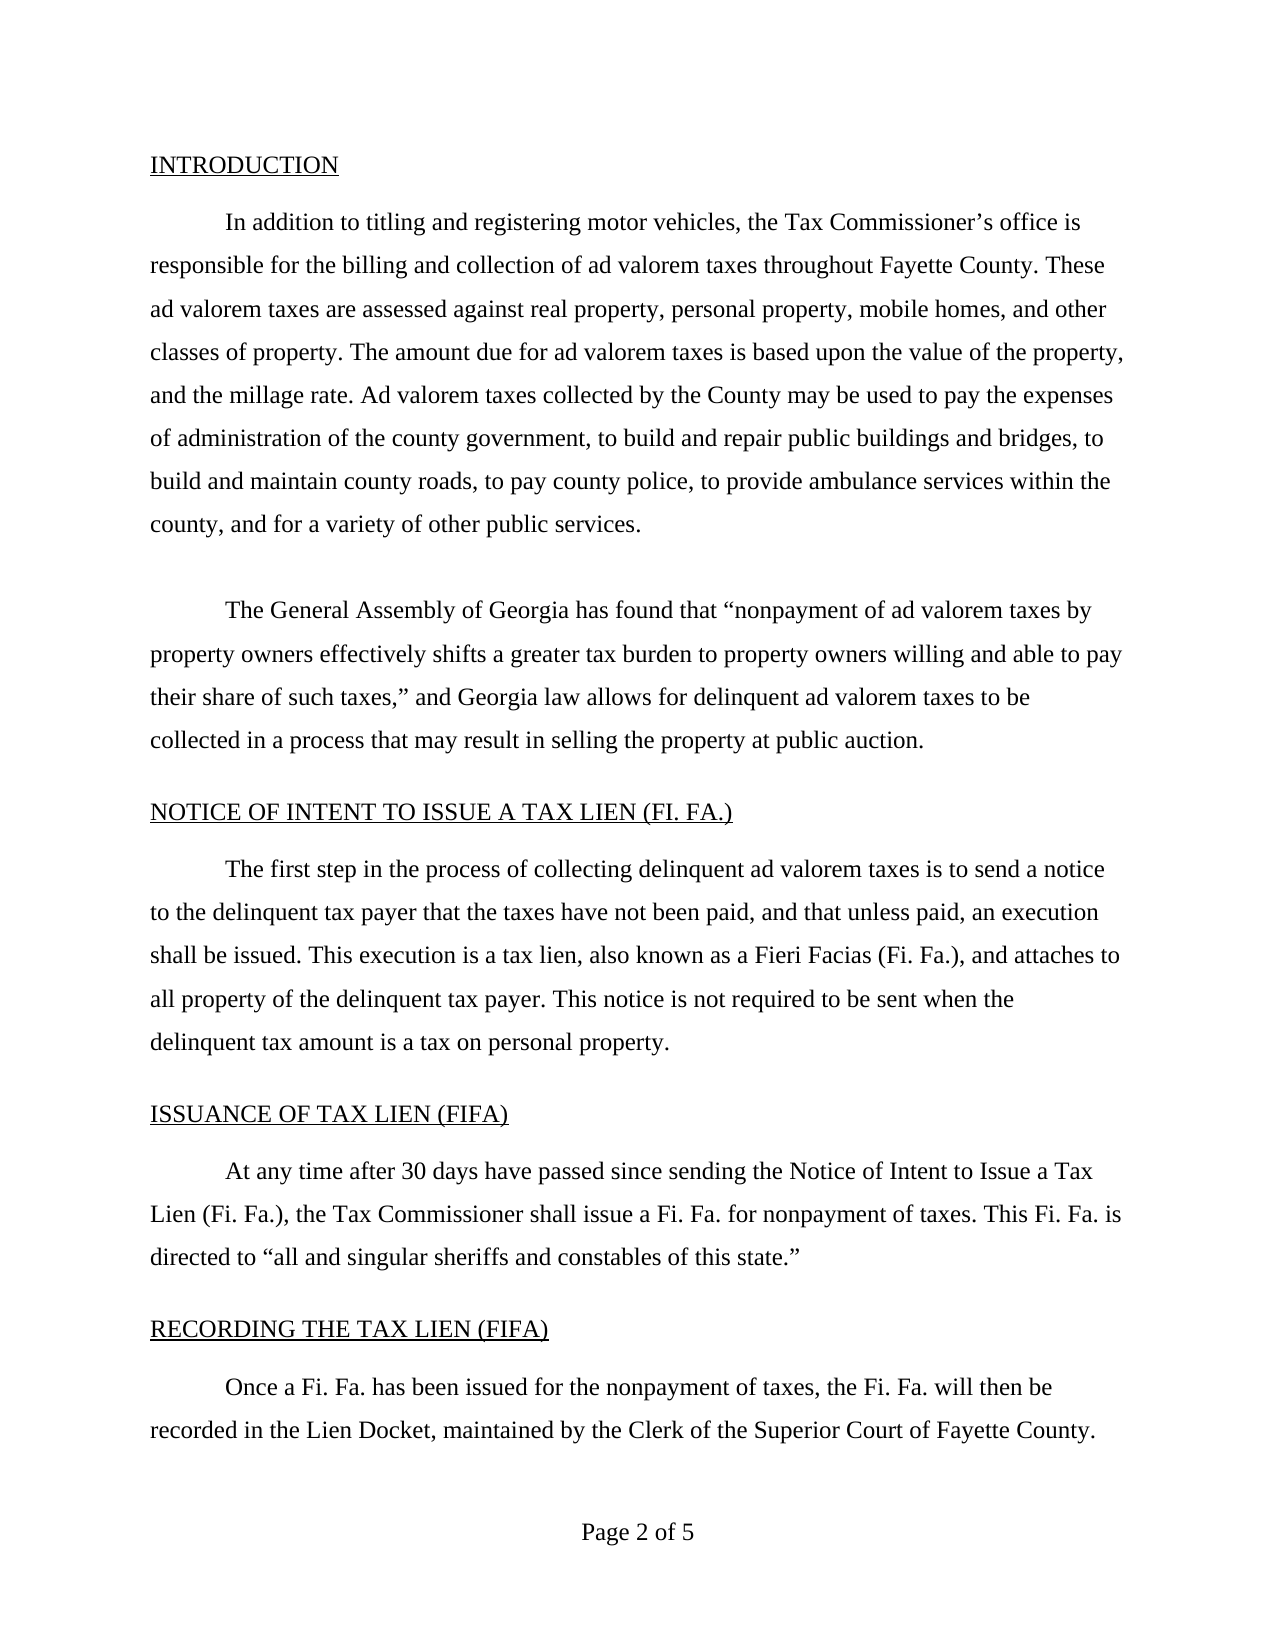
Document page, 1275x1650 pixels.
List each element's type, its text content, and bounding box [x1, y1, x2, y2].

text The first step in the process of collecting delinquent ad valorem taxes is to send a notice to the delinquent tax payer that the taxes have not been paid, and that unless paid, an execution shall be issued. This execution is a tax lien, also known as a Fieri Facias (Fi. Fa.), and attaches to all property of the delinquent tax payer. This notice is not required to be sent when the delinquent tax amount is a tax on personal property. [150, 854, 1125, 1056]
text RECORDING THE TAX LIEN (FIFA) [150, 1314, 1125, 1343]
text At any time after 30 days have passed since sending the Notice of Intent to Issue a Tax Lien (Fi. Fa.), the Tax Commissioner shall issue a Fi. Fa. for nonpayment of taxes. This Fi. Fa. is directed to “all and singular sheriffs and constables of this state.” [150, 1156, 1125, 1271]
text NOTICE OF INTENT TO ISSUE A TAX LIEN (FI. FA.) [150, 797, 1125, 826]
text The General Assembly of Georgia has found that “nonpayment of ad valorem taxes by property owners effectively shifts a greater tax burden to property owners willing and able to pay their share of such taxes,” and Georgia law allows for delinquent ad valorem taxes to be collected in a process that may result in selling the property at public auction. [150, 596, 1125, 754]
text INTRODUCTION [150, 150, 1125, 179]
text ISSUANCE OF TAX LIEN (FIFA) [150, 1099, 1125, 1127]
text Once a Fi. Fa. has been issued for the nonpayment of taxes, the Fi. Fa. will then be recorded in the Lien Docket, maintained by the Clerk of the Superior Court of Fayette County. [150, 1372, 1125, 1444]
text In addition to titling and registering motor vehicles, the Tax Commissioner’s office is responsible for the billing and collection of ad valorem taxes throughout Fayette County. These ad valorem taxes are assessed against real property, personal property, mobile homes, and other classes of property. The amount due for ad valorem taxes is based upon the value of the property, and the millage rate. Ad valorem taxes collected by the County may be used to pay the expenses of administration of the county government, to build and repair public buildings and bridges, to build and maintain county roads, to pay county police, to provide ambulance services within the county, and for a variety of other public services. [150, 207, 1125, 538]
